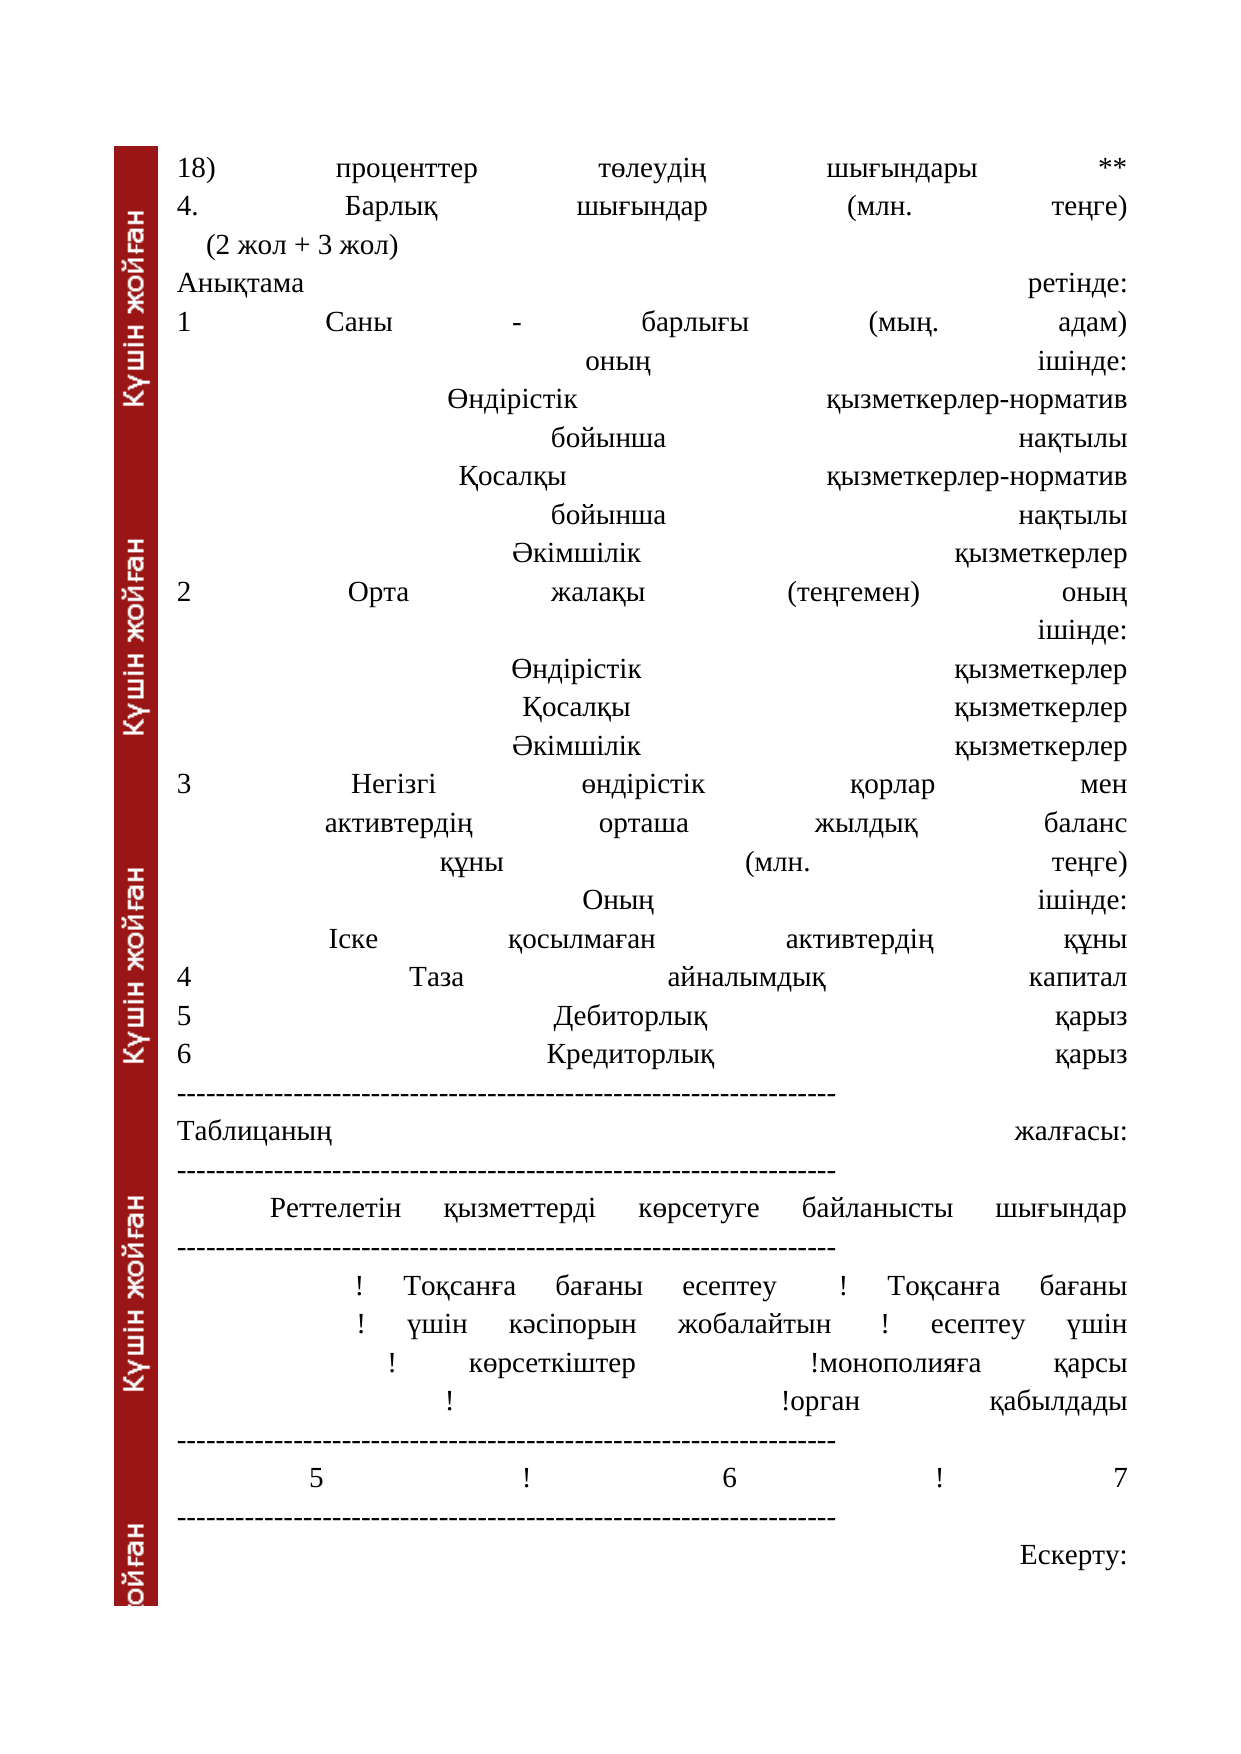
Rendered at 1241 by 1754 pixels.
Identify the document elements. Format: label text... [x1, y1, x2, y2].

picture [114, 146, 158, 150]
picture [114, 1571, 158, 1606]
picture [114, 261, 158, 266]
